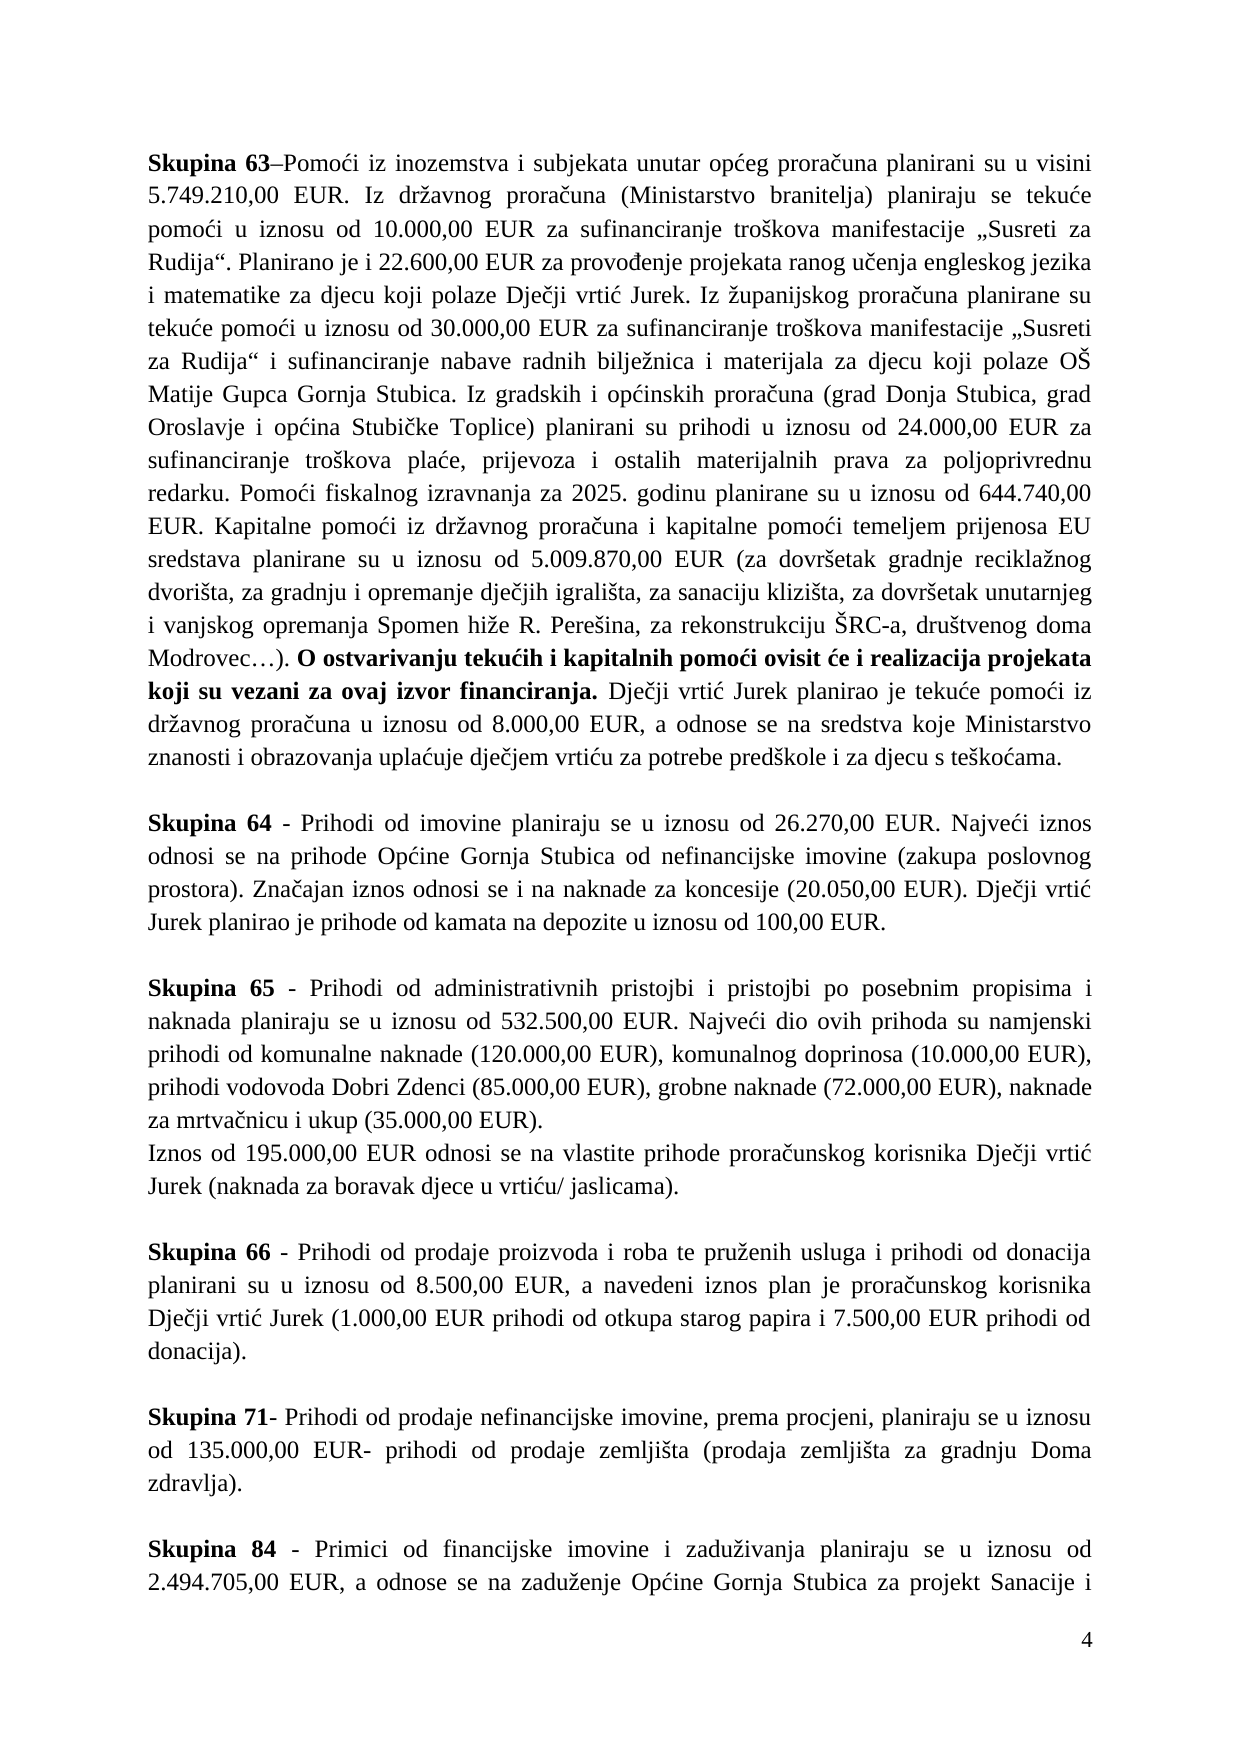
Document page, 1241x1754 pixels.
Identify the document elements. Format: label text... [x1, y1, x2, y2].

text Iznos od 195.000,00 EUR odnosi se na vlastite prihode proračunskog korisnika Dječji vrtić Jurek (naknada za boravak djece u vrtiću/ jaslicama). [148, 1138, 1093, 1200]
text Skupina 63–Pomoći iz inozemstva i subjekata unutar općeg proračuna planirani su u visini 5.749.210,00 EUR. Iz državnog proračuna (Ministarstvo branitelja) planiraju se tekuće pomoći u iznosu od 10.000,00 EUR za sufinanciranje troškova manifestacije „Susreti za Rudija“. Planirano je i 22.600,00 EUR za provođenje projekata ranog učenja engleskog jezika i matematike za djecu koji polaze Dječji vrtić Jurek. Iz županijskog proračuna planirane su tekuće pomoći u iznosu od 30.000,00 EUR za sufinanciranje troškova manifestacije „Susreti za Rudija“ i sufinanciranje nabave radnih bilježnica i materijala za djecu koji polaze OŠ Matije Gupca Gornja Stubica. Iz gradskih i općinskih proračuna (grad Donja Stubica, grad Oroslavje i općina Stubičke Toplice) planirani su prihodi u iznosu od 24.000,00 EUR za sufinanciranje troškova plaće, prijevoza i ostalih materijalnih prava za poljoprivrednu redarku. Pomoći fiskalnog izravnanja za 2025. godinu planirane su u iznosu od 644.740,00 EUR. Kapitalne pomoći iz državnog proračuna i kapitalne pomoći temeljem prijenosa EU sredstava planirane su u iznosu od 5.009.870,00 EUR (za dovršetak gradnje reciklažnog dvorišta, za gradnju i opremanje dječjih igrališta, za sanaciju klizišta, za dovršetak unutarnjeg i vanjskog opremanja Spomen hiže R. Perešina, za rekonstrukciju ŠRC-a, društvenog doma Modrovec…). O ostvarivanju tekućih i kapitalnih pomoći ovisit će i realizacija projekata koji su vezani za ovaj izvor financiranja. Dječji vrtić Jurek planirao je tekuće pomoći iz državnog proračuna u iznosu od 8.000,00 EUR, a odnose se na sredstva koje Ministarstvo znanosti i obrazovanja uplaćuje dječjem vrtiću za potrebe predškole i za djecu s teškoćama. [148, 148, 1093, 771]
text Skupina 66 - Prihodi od prodaje proizvoda i roba te pruženih usluga i prihodi od donacija planirani su u iznosu od 8.500,00 EUR, a navedeni iznos plan je proračunskog korisnika Dječji vrtić Jurek (1.000,00 EUR prihodi od otkupa starog papira i 7.500,00 EUR prihodi od donacija). [148, 1237, 1093, 1365]
text Skupina 64 - Prihodi od imovine planiraju se u iznosu od 26.270,00 EUR. Najveći iznos odnosi se na prihode Općine Gornja Stubica od nefinancijske imovine (zakupa poslovnog prostora). Značajan iznos odnosi se i na naknade za koncesije (20.050,00 EUR). Dječji vrtić Jurek planirao je prihode od kamata na depozite u iznosu od 100,00 EUR. [148, 808, 1093, 936]
text Skupina 65 - Prihodi od administrativnih pristojbi i pristojbi po posebnim propisima i naknada planiraju se u iznosu od 532.500,00 EUR. Najveći dio ovih prihoda su namjenski prihodi od komunalne naknade (120.000,00 EUR), komunalnog doprinosa (10.000,00 EUR), prihodi vodovoda Dobri Zdenci (85.000,00 EUR), grobne naknade (72.000,00 EUR), naknade za mrtvačnicu i ukup (35.000,00 EUR). [148, 973, 1093, 1134]
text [148, 1534, 1093, 1596]
text Skupina 71- Prihodi od prodaje nefinancijske imovine, prema procjeni, planiraju se u iznosu od 135.000,00 EUR- prihodi od prodaje zemljišta (prodaja zemljišta za gradnju Doma zdravlja). [148, 1402, 1093, 1497]
